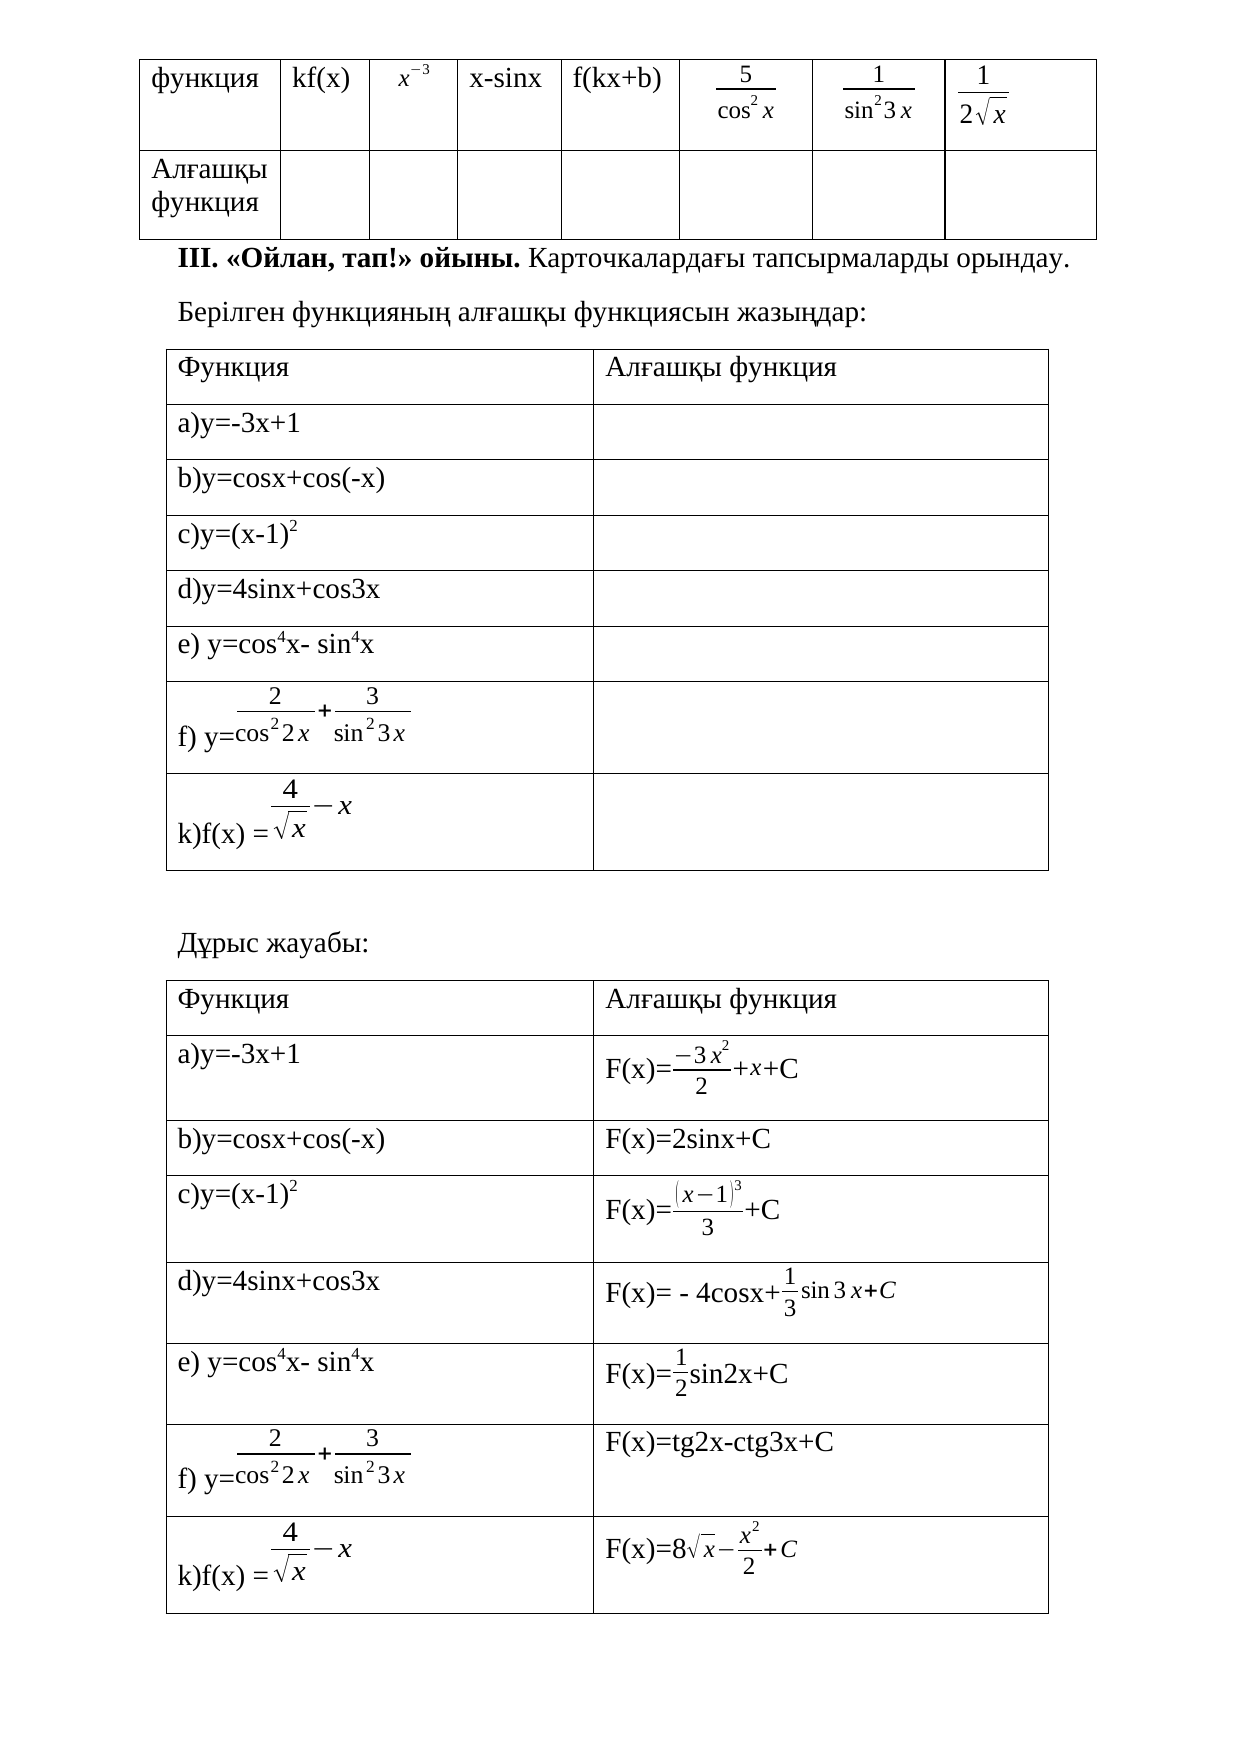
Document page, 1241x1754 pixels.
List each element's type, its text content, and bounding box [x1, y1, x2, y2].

table_cell [946, 151, 1096, 239]
table_cell F(x)=sin2x+C [594, 1344, 1048, 1423]
table_cell b)y=cosx+cos(-x) [167, 1121, 593, 1175]
table_cell F(x)=tg2x-ctg3x+C [594, 1425, 1048, 1516]
table_header kf(x) [281, 60, 369, 150]
table_header [946, 60, 1096, 150]
table_cell a)y=-3x+1 [167, 1036, 593, 1120]
table_cell [594, 571, 1048, 626]
text Берілген функцияның алғашқы функциясын жазыңдар: [177, 294, 1152, 328]
table_header [680, 60, 812, 150]
table_cell Алғашқы функция [140, 151, 280, 239]
table_cell f) y= [167, 682, 593, 773]
table_header Алғашқы функция [594, 350, 1048, 404]
table_cell a)y=-3x+1 [167, 405, 593, 459]
table_header Алғашқы функция [594, 981, 1048, 1035]
table_cell b)y=cosx+cos(-x) [167, 460, 593, 515]
table_cell k)f(x) = [167, 774, 593, 870]
table_cell c)y=(x-1)2 [167, 1176, 593, 1262]
table_header f(kx+b) [562, 60, 679, 150]
table_cell [594, 774, 1048, 870]
table_header функция [140, 60, 280, 150]
table_cell k)f(x) = [167, 1517, 593, 1613]
table_cell [594, 405, 1048, 459]
table_cell [594, 627, 1048, 681]
table_cell [281, 151, 369, 239]
table_cell [594, 460, 1048, 515]
table_cell F(x)=8 [594, 1517, 1048, 1613]
table_cell [594, 516, 1048, 570]
table_cell [370, 151, 457, 239]
table_cell [680, 151, 812, 239]
table_cell [562, 151, 679, 239]
table_cell F(x)=2sinx+C [594, 1121, 1048, 1175]
table_header x-sinx [458, 60, 561, 150]
table_cell e) y=cos4x- sin4x [167, 1344, 593, 1423]
table_header Функция [167, 981, 593, 1035]
table_cell f) y= [167, 1425, 593, 1516]
table_cell [458, 151, 561, 239]
text III. «Ойлан, тап!» ойыны. Карточкалардағы тапсырмаларды орындау. [177, 240, 1152, 273]
text Дұрыс жауабы: [177, 926, 1152, 959]
table_cell F(x)=++C [594, 1036, 1048, 1120]
table_cell [594, 682, 1048, 773]
table_cell d)y=4sinx+cos3x [167, 571, 593, 626]
table_cell e) y=cos4x- sin4x [167, 627, 593, 681]
table_header Функция [167, 350, 593, 404]
table_cell [813, 151, 944, 239]
table_cell F(x)=+C [594, 1176, 1048, 1262]
table_header [813, 60, 944, 150]
table_cell F(x)= - 4cosx+ [594, 1263, 1048, 1343]
table_cell d)y=4sinx+cos3x [167, 1263, 593, 1343]
table_header [370, 60, 457, 150]
table_cell c)y=(x-1)2 [167, 516, 593, 570]
